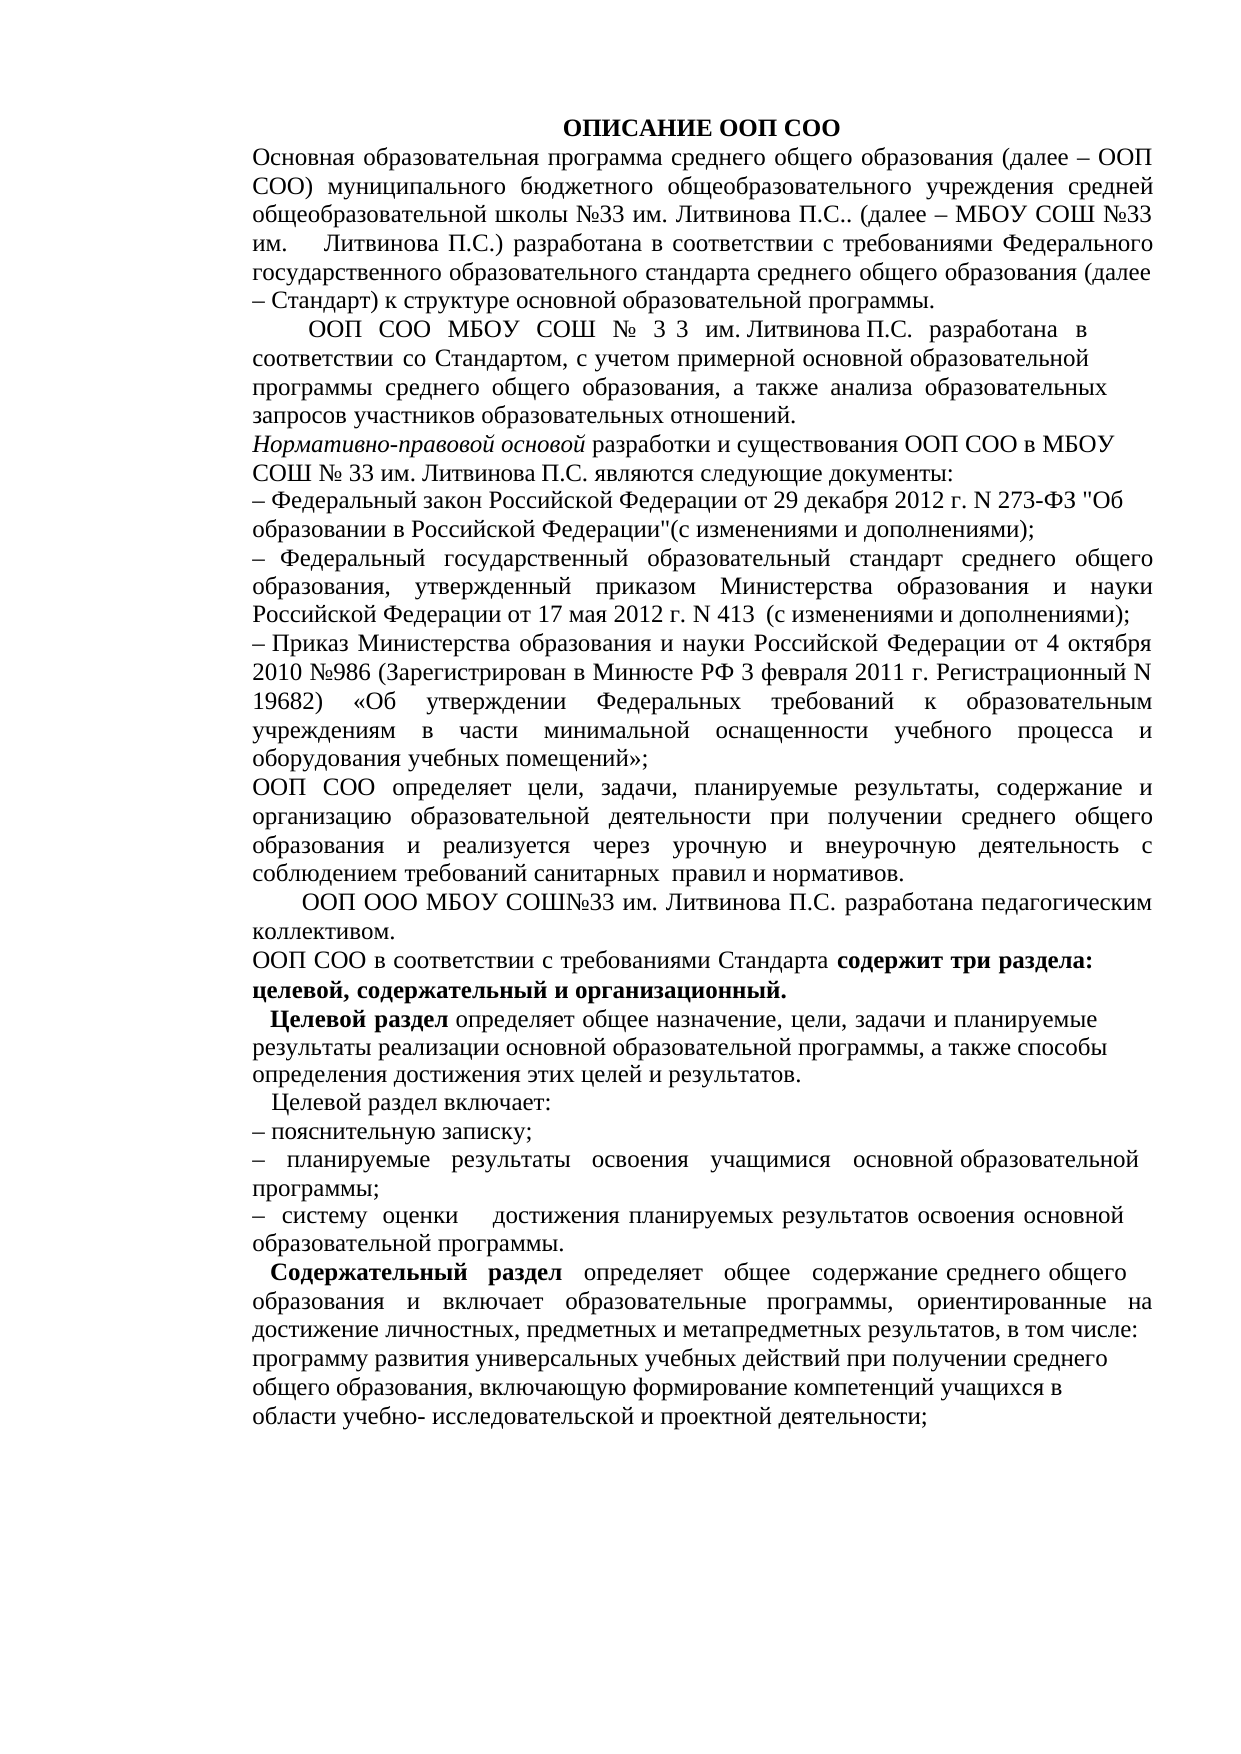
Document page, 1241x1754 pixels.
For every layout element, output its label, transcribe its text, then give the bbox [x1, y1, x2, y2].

text Нормативно-правовой основой разработки и существования ООП СОО в МБОУ СОШ № 33 им. Литвинова П.С. являются следующие документы: [252, 430, 1165, 486]
list планируемые результаты освоения учащимися основной образовательной программы; [252, 1145, 1152, 1201]
title ОПИСАНИЕ ООП СОО [563, 114, 1165, 142]
list Федеральный государственный образовательный стандарт среднего общего образования, утвержденный приказом Министерства образования и науки Российской Федерации от 17 мая 2012 г. N 413 (с изменениями и дополнениями); [252, 543, 1153, 628]
list Федеральный закон Российской Федерации от 29 декабря 2012 г. N 273-ФЗ "Об образовании в Российской Федерации"(с изменениями и дополнениями); [252, 486, 1123, 543]
text Содержательный раздел определяет общее содержание среднего общего образования и включает образовательные программы, ориентированные на достижение личностных, предметных и метапредметных результатов, в том числе: программу развития универсальных учебных действий при получении среднего общего образования, включающую формирование компетенций учащихся в области учебно- исследовательской и проектной деятельности; [252, 1257, 1153, 1429]
text ООП ООО МБОУ СОШ№33 им. Литвинова П.С. разработана педагогическим коллективом. [252, 887, 1152, 945]
text Целевой раздел определяет общее назначение, цели, задачи и планируемые результаты реализации основной образовательной программы, а также способы определения достижения этих целей и результатов. [252, 1005, 1165, 1088]
text ООП СОО в соответствии с требованиями Стандарта содержит три раздела: целевой, содержательный и организационный. [252, 945, 1094, 1004]
list Стандарт) к структуре основной образовательной программы. [252, 286, 1165, 314]
text Основная образовательная программа среднего общего образования (далее – ООП СОО) муниципального бюджетного общеобразовательного учреждения средней общеобразовательной школы №33 им. Литвинова П.С.. (далее – МБОУ СОШ №33 им. Литвинова П.С.) разработана в соответствии с требованиями Федерального государственного образовательного стандарта среднего общего образования (далее [252, 142, 1153, 286]
text Целевой раздел включает: [271, 1088, 1165, 1117]
text ООП СОО МБОУ СОШ № 33 им. Литвинова П.С. разработана в соответствии со Стандартом, с учетом примерной основной образовательной программы среднего общего образования, а также анализа образовательных запросов участников образовательных отношений. [252, 314, 1153, 429]
list Приказ Министерства образования и науки Российской Федерации от 4 октября 2010 №986 (Зарегистрирован в Минюсте РФ 3 февраля 2011 г. Регистрационный N 19682) «Об утверждении Федеральных требований к образовательным учреждениям в части минимальной оснащенности учебного процесса и оборудования учебных помещений»; [252, 628, 1153, 772]
list пояснительную записку; [252, 1117, 1165, 1145]
list систему оценки достижения планируемых результатов освоения основной образовательной программы. [252, 1201, 1126, 1257]
text ООП СОО определяет цели, задачи, планируемые результаты, содержание и организацию образовательной деятельности при получении среднего общего образования и реализуется через урочную и внеурочную деятельность с соблюдением требований санитарных правил и нормативов. [252, 772, 1153, 887]
